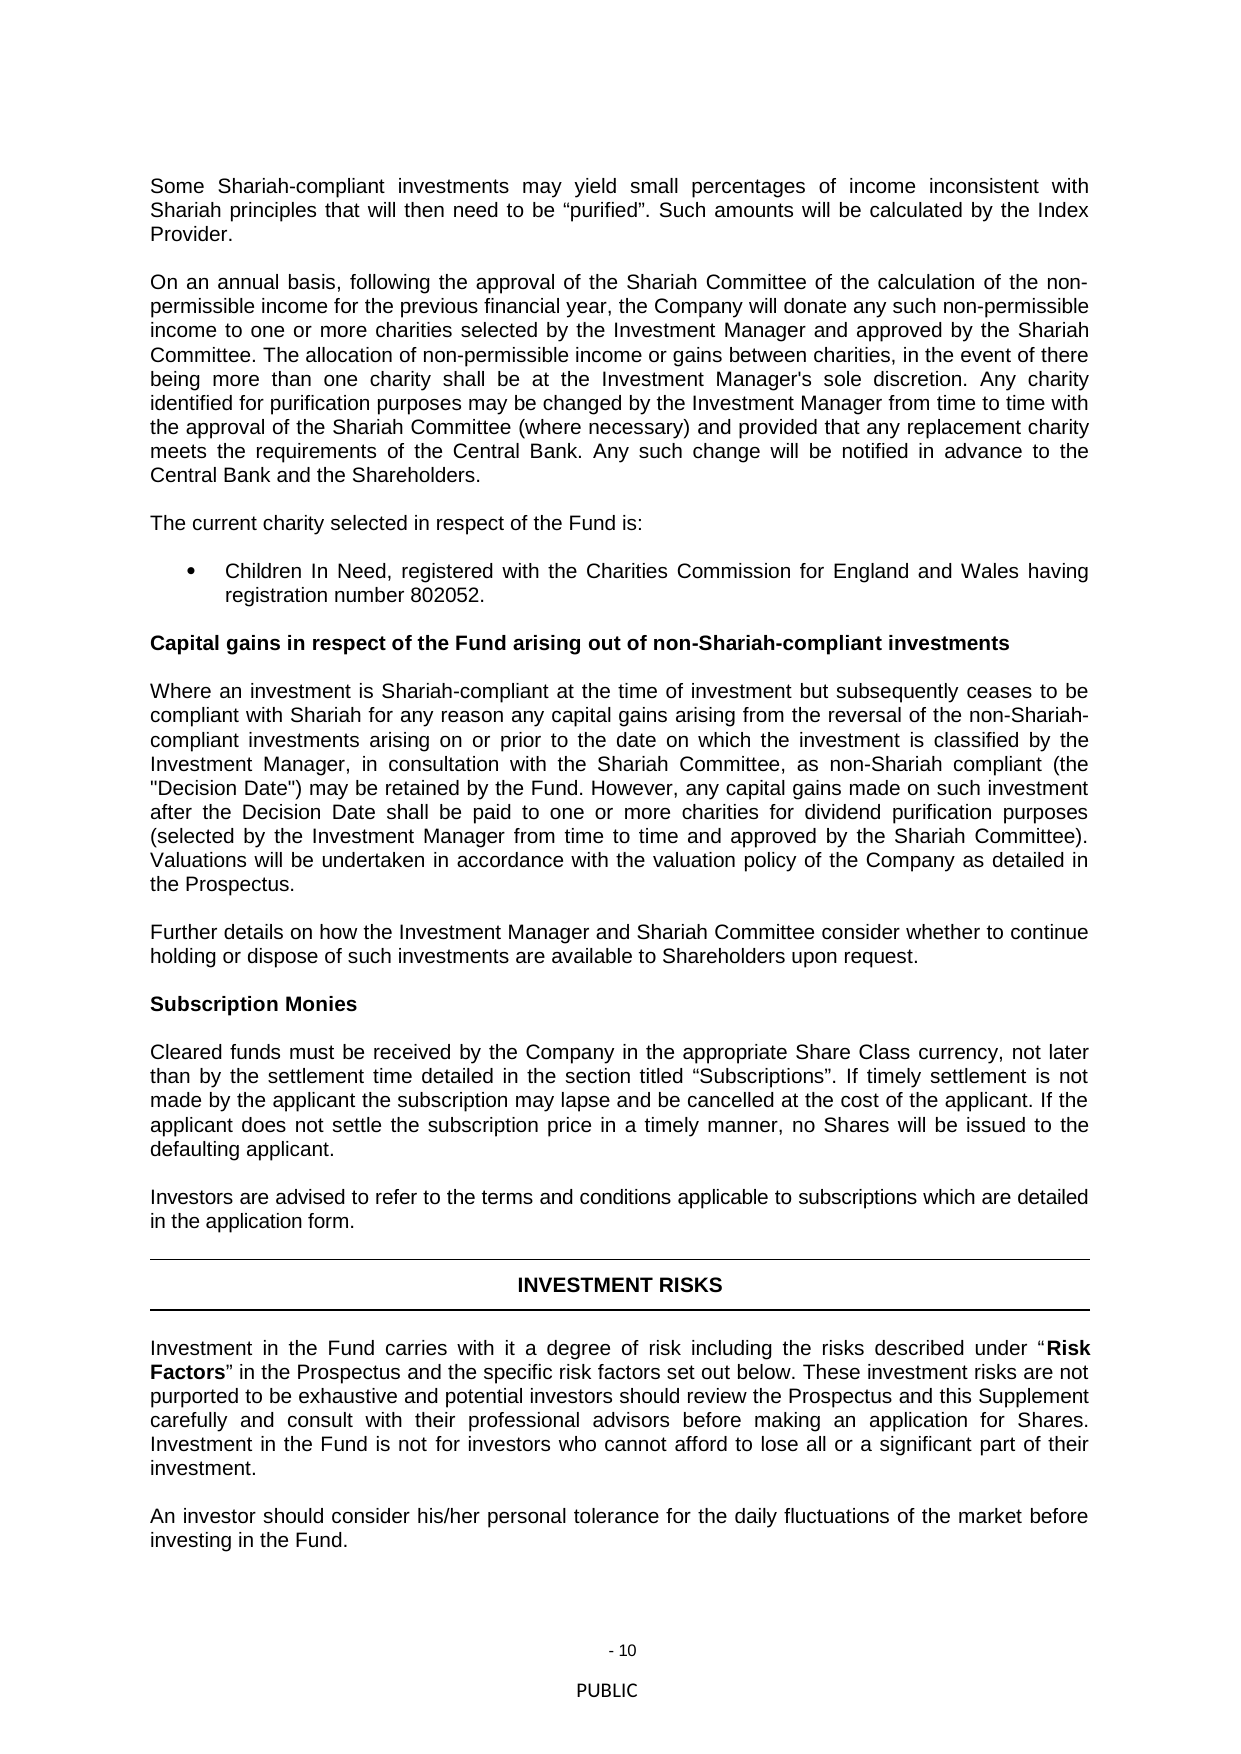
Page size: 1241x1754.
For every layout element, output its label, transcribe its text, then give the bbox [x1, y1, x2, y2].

text Cleared funds must be received by the Company in the appropriate Share Class currency, not later than by the settlement time detailed in the section titled “Subscriptions”. If timely settlement is not made by the applicant the subscription may lapse and be cancelled at the cost of the applicant. If the applicant does not settle the subscription price in a timely manner, no Shares will be issued to the defaulting applicant. [150, 1040, 1090, 1161]
text INVESTMENT RISKS [150, 1260, 1090, 1309]
text The current charity selected in respect of the Fund is: [150, 511, 1090, 535]
text An investor should consider his/her personal tolerance for the daily fluctuations of the market before investing in the Fund. [150, 1504, 1090, 1552]
text On an annual basis, following the approval of the Shariah Committee of the calculation of the non-permissible income for the previous financial year, the Company will donate any such non-permissible income to one or more charities selected by the Investment Manager and approved by the Shariah Committee. The allocation of non-permissible income or gains between charities, in the event of there being more than one charity shall be at the Investment Manager's sole discretion. Any charity identified for purification purposes may be changed by the Investment Manager from time to time with the approval of the Shariah Committee (where necessary) and provided that any replacement charity meets the requirements of the Central Bank. Any such change will be notified in advance to the Central Bank and the Shareholders. [150, 270, 1090, 487]
text Subscription Monies [150, 992, 1090, 1016]
text Further details on how the Investment Manager and Shariah Committee consider whether to continue holding or dispose of such investments are available to Shareholders upon request. [150, 920, 1090, 968]
list Children In Need, registered with the Charities Commission for England and Wales having registration number 802052. [187, 559, 1090, 607]
text Some Shariah-compliant investments may yield small percentages of income inconsistent with Shariah principles that will then need to be “purified”. Such amounts will be calculated by the Index Provider. [150, 174, 1090, 246]
text Investors are advised to refer to the terms and conditions applicable to subscriptions which are detailed in the application form. [150, 1185, 1090, 1233]
text Where an investment is Shariah-compliant at the time of investment but subsequently ceases to be compliant with Shariah for any reason any capital gains arising from the reversal of the non-Shariah-compliant investments arising on or prior to the date on which the investment is classified by the Investment Manager, in consultation with the Shariah Committee, as non-Shariah compliant (the "Decision Date") may be retained by the Fund. However, any capital gains made on such investment after the Decision Date shall be paid to one or more charities for dividend purification purposes (selected by the Investment Manager from time to time and approved by the Shariah Committee). Valuations will be undertaken in accordance with the valuation policy of the Company as detailed in the Prospectus. [150, 679, 1090, 896]
text Investment in the Fund carries with it a degree of risk including the risks described under “Risk Factors” in the Prospectus and the specific risk factors set out below. These investment risks are not purported to be exhaustive and potential investors should review the Prospectus and this Supplement carefully and consult with their professional advisors before making an application for Shares. Investment in the Fund is not for investors who cannot afford to lose all or a significant part of their investment. [150, 1336, 1090, 1480]
text Capital gains in respect of the Fund arising out of non-Shariah-compliant investments [150, 631, 1090, 655]
